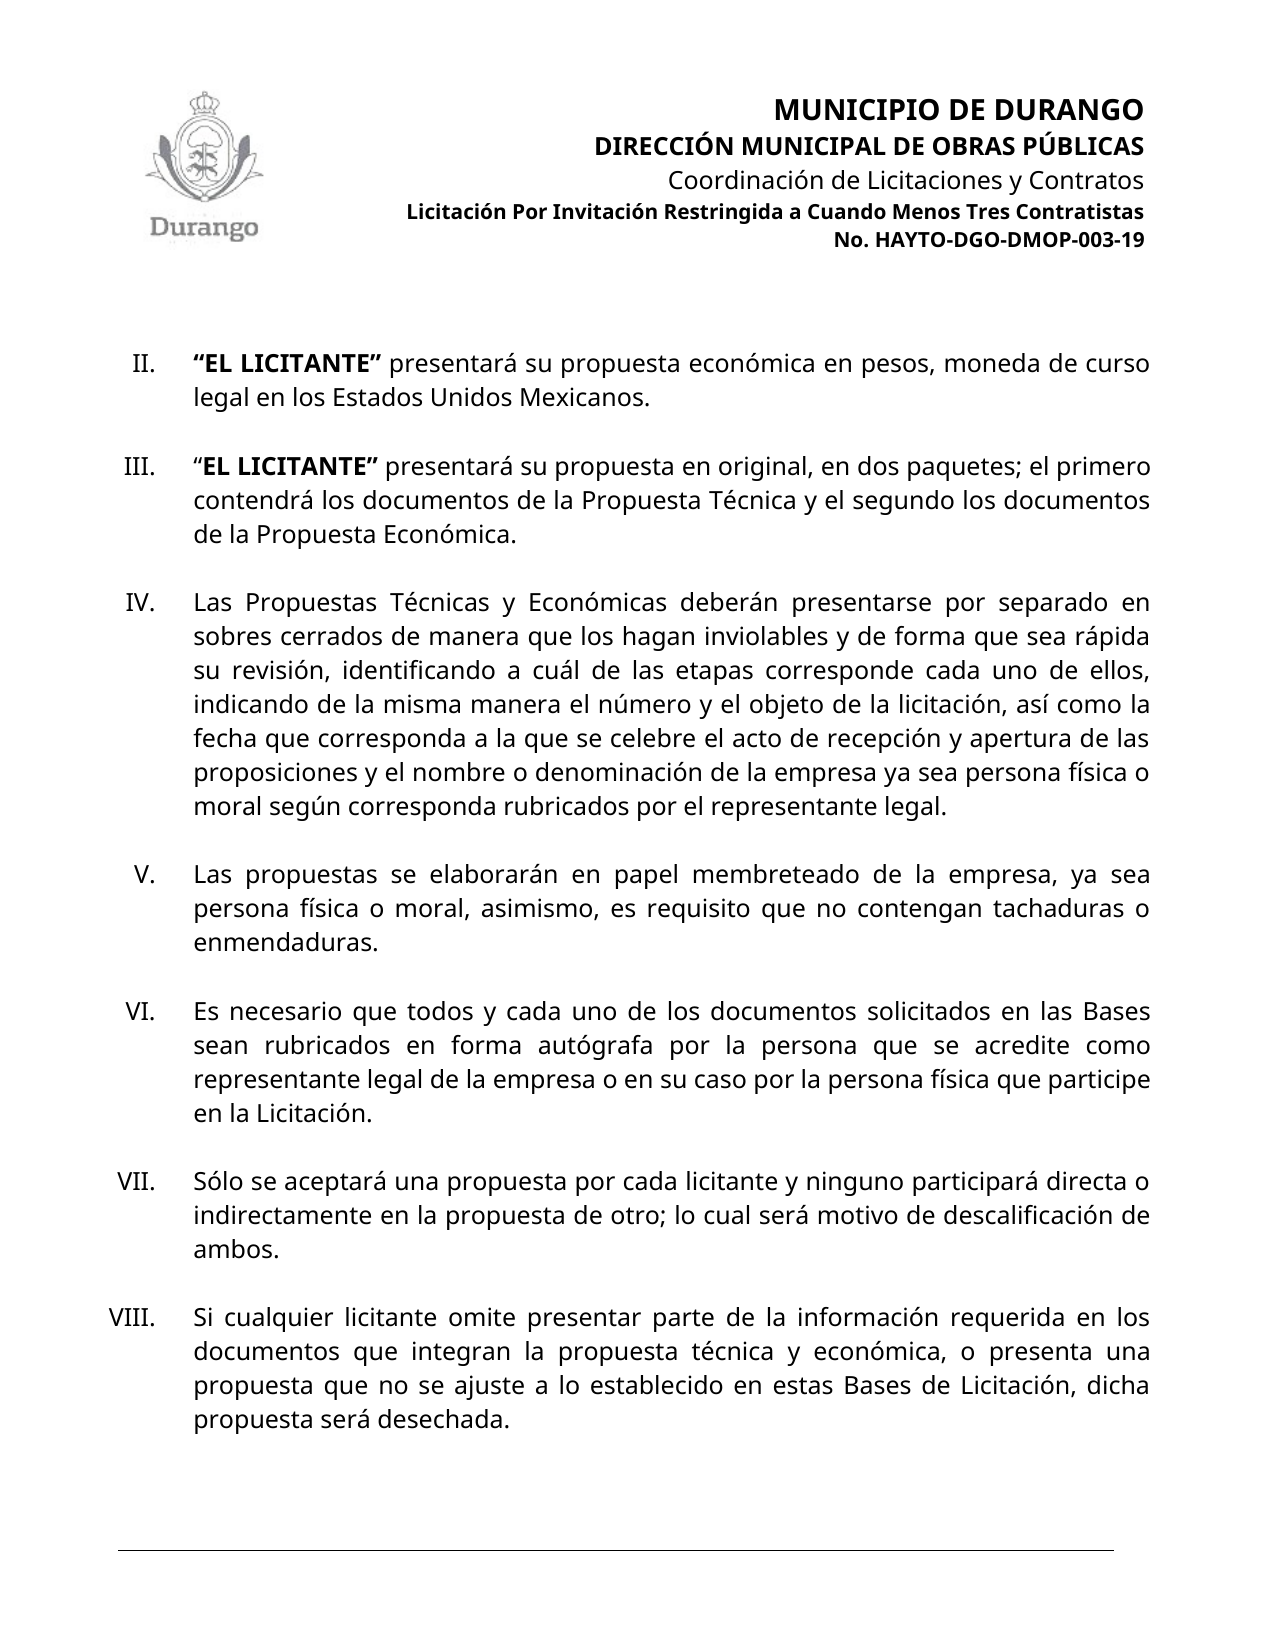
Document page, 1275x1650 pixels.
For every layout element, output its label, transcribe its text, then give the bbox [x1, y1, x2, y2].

list Es necesario que todos y cada uno de los documentos solicitados en las Bases sean rubricados en forma autógrafa por la persona que se acredite como representante legal de la empresa o en su caso por la persona física que participe en [156, 993, 1152, 1129]
list Sólo se aceptará una propuesta por cada licitante y ninguno participará directa o indirectamente en la propuesta de otro; lo cual será motivo de descalificación de ambos. [156, 1163, 1152, 1266]
list Si cualquier licitante omite presentar parte de la información requerida en los documentos que integran la propuesta técnica y económica, o presenta una propuesta que no se ajuste a lo establecido en estas Bases de Licitación, dicha propuesta será desechada. [156, 1300, 1152, 1436]
picture [133, 89, 269, 250]
list “EL LICITANTE” presentará su propuesta económica en pesos, moneda de curso legal en los Estados Unidos Mexicanos. [156, 346, 1152, 414]
list Las Propuestas Técnicas y Económicas deberán presentarse por separado en sobres cerrados de manera que los hagan inviolables y de forma que sea rápida su revisión, identificando a cuál de las etapas corresponde cada uno de ellos, indicando de la misma manera el número y el objeto de la licitación, así como la fecha que corresponda a la que se celebre el acto de recepción y apertura de las proposiciones y el nombre o denominación de la empresa ya sea persona física o moral según corresponda rubricados por el representante legal. [156, 584, 1152, 823]
list Las propuestas se elaborarán en papel membreteado de la empresa, ya sea persona física o moral, asimismo, es requisito que no contengan tachaduras o enmendaduras. [156, 857, 1152, 959]
list “EL LICITANTE” presentará su propuesta en original, en dos paquetes; el primero contendrá los documentos de y el segundo los documentos de [156, 448, 1152, 550]
